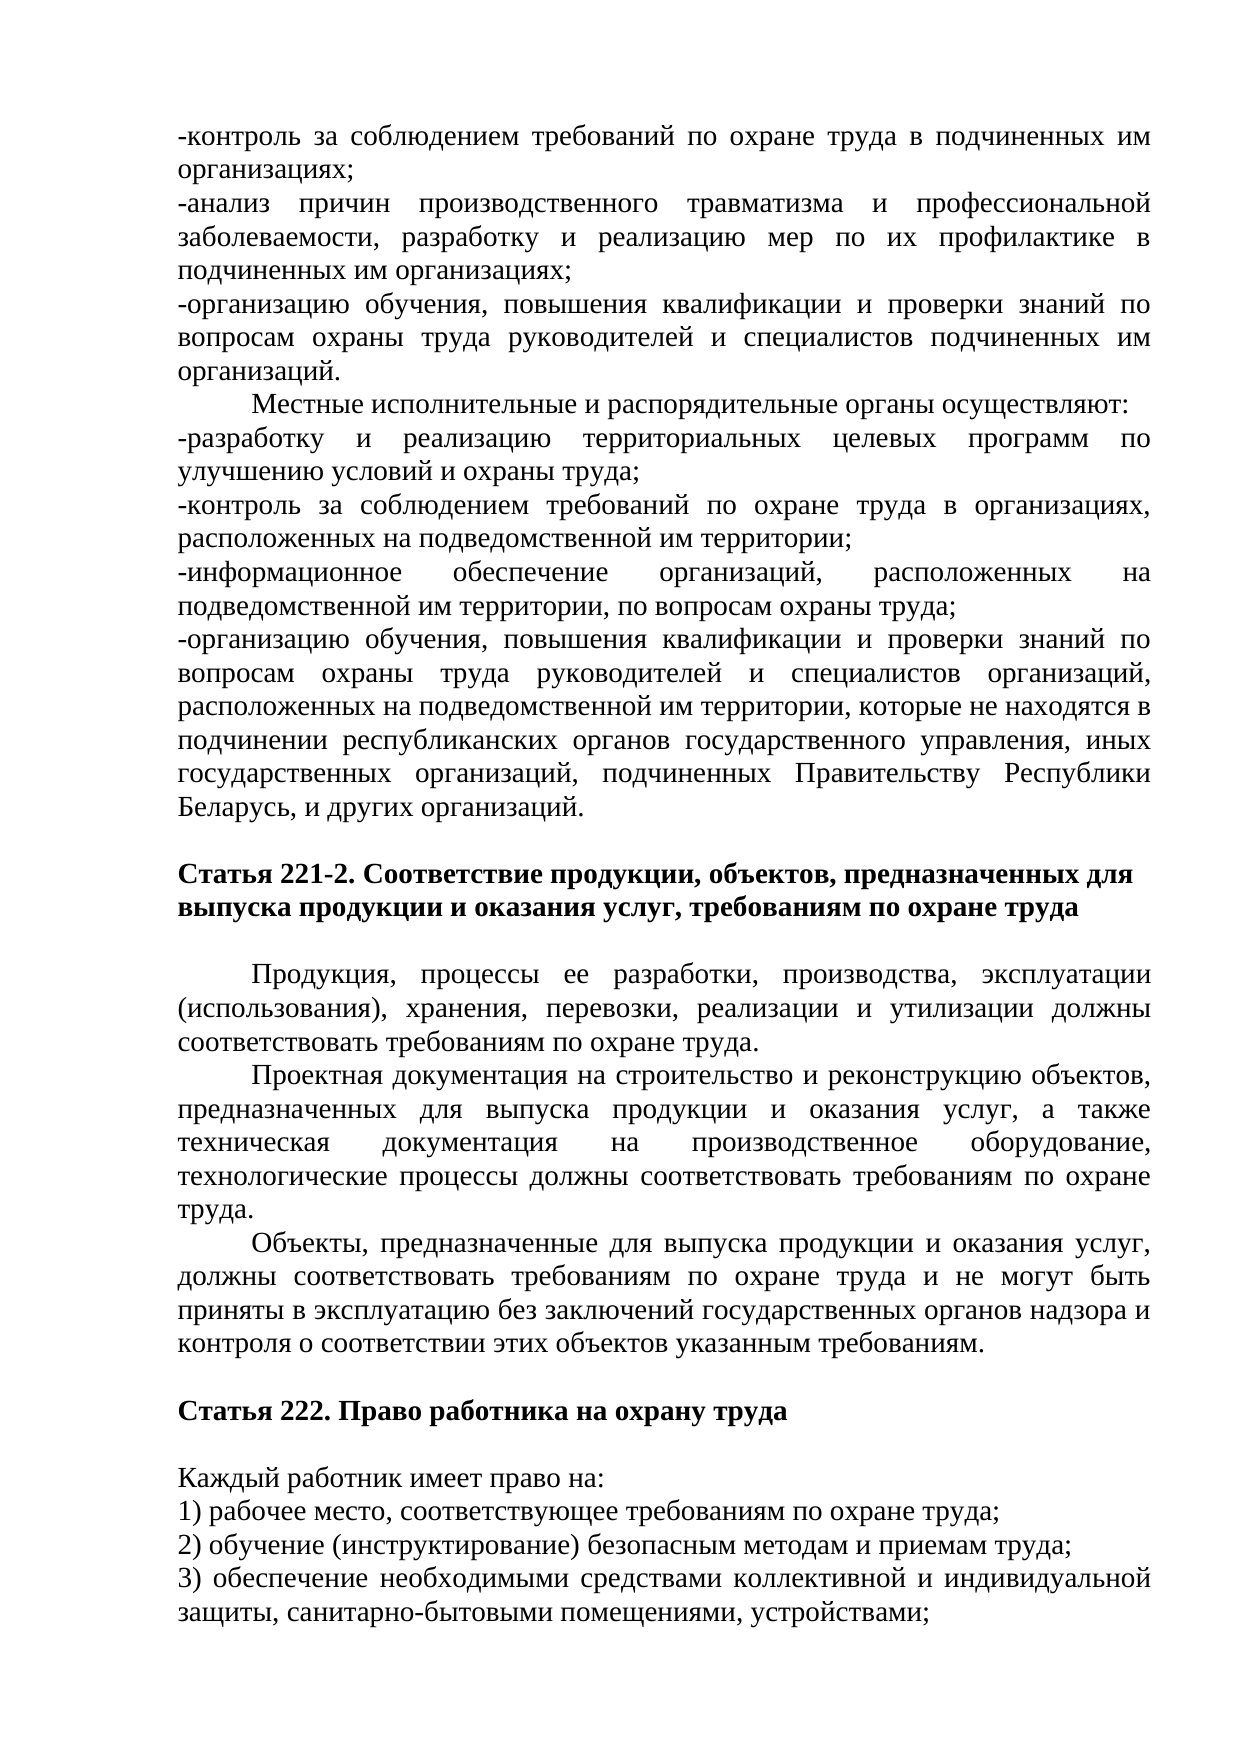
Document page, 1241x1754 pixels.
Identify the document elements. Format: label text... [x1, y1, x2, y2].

text -организацию обучения, повышения квалификации и проверки знаний по вопросам охраны труда руководителей и специалистов организаций, расположенных на подведомственной им территории, которые не находятся в подчинении республиканских органов государственного управления, иных государственных организаций, подчиненных Правительству Республики Беларусь, и других организаций. [177, 621, 1152, 822]
text Проектная документация на строительство и реконструкцию объектов, предназначенных для выпуска продукции и оказания услуг, а также техническая документация на производственное оборудование, технологические процессы должны соответствовать требованиям по охране труда. [177, 1057, 1152, 1225]
text -контроль за соблюдением требований по охране труда в организациях, расположенных на подведомственной им территории; [177, 487, 1152, 554]
text -организацию обучения, повышения квалификации и проверки знаний по вопросам охраны труда руководителей и специалистов подчиненных им организаций. [177, 286, 1152, 386]
text Местные исполнительные и распорядительные органы осуществляют: [177, 386, 1152, 420]
text Объекты, предназначенные для выпуска продукции и оказания услуг, должны соответствовать требованиям по охране труда и не могут быть приняты в эксплуатацию без заключений государственных органов надзора и контроля о соответствии этих объектов указанным требованиям. [177, 1225, 1152, 1359]
text -контроль за соблюдением требований по охране труда в подчиненных им организациях; [177, 118, 1152, 185]
text Статья 222. Право работника на охрану труда [177, 1393, 1152, 1426]
text 3) обеспечение необходимыми средствами коллективной и индивидуальной защиты, санитарно-бытовыми помещениями, устройствами; [177, 1560, 1152, 1627]
text Каждый работник имеет право на: [177, 1460, 1152, 1493]
text 1) рабочее место, соответствующее требованиям по охране труда; [177, 1493, 1152, 1527]
text Статья 221-2. Соответствие продукции, объектов, предназначенных для выпуска продукции и оказания услуг, требованиям по охране труда [177, 822, 1152, 923]
text -разработку и реализацию территориальных целевых программ по улучшению условий и охраны труда; [177, 420, 1152, 487]
text -информационное обеспечение организаций, расположенных на подведомственной им территории, по вопросам охраны труда; [177, 554, 1152, 621]
text -анализ причин производственного травматизма и профессиональной заболеваемости, разработку и реализацию мер по их профилактике в подчиненных им организациях; [177, 185, 1152, 286]
text 2) обучение (инструктирование) безопасным методам и приемам труда; [177, 1527, 1152, 1560]
text Продукция, процессы ее разработки, производства, эксплуатации (использования), хранения, перевозки, реализации и утилизации должны соответствовать требованиям по охране труда. [177, 957, 1152, 1057]
